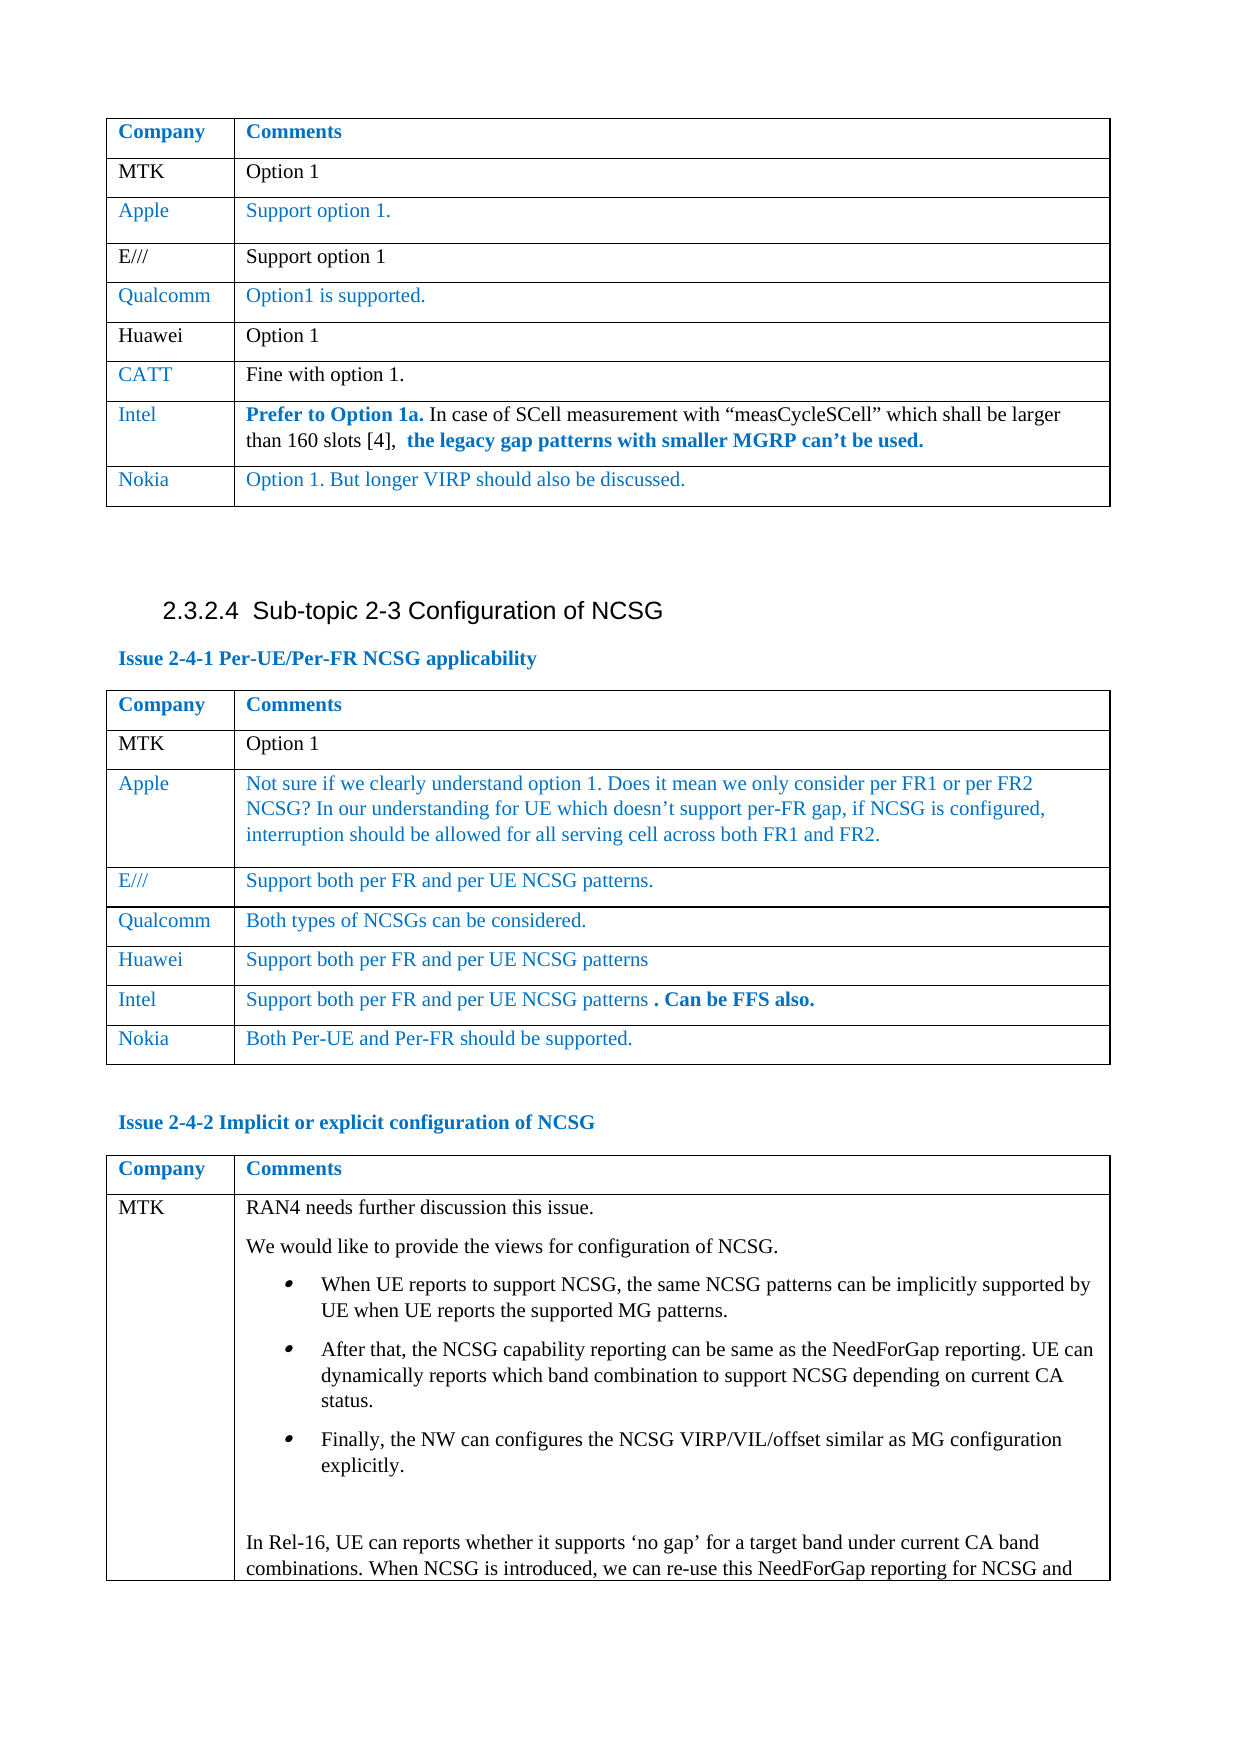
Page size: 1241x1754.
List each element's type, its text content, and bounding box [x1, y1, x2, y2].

table_header Comments [235, 691, 1109, 730]
table_cell E/// [107, 244, 234, 282]
table_header Company [107, 119, 234, 157]
text Issue 2-4-2 Implicit or explicit configuration of NCSG [118, 1110, 1122, 1134]
table_cell Fine with option 1. [235, 362, 1109, 401]
table_cell Apple [107, 198, 234, 243]
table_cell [235, 1195, 1109, 1580]
table_header Company [107, 691, 234, 730]
table_cell Support option 1 [235, 244, 1109, 282]
table_cell Both Per-UE and Per-FR should be supported. [235, 1026, 1109, 1064]
subtitle Sub-topic 2-3 Configuration of NCSG [162, 596, 1122, 625]
table_header Comments [235, 119, 1109, 157]
table_cell MTK [107, 1195, 234, 1580]
table_header Company [107, 1156, 234, 1194]
table_cell Support option 1. [235, 198, 1109, 243]
table_cell MTK [107, 159, 234, 197]
table_cell Both types of NCSGs can be considered. [235, 908, 1109, 946]
table_cell Huawei [107, 947, 234, 985]
table_cell Option1 is supported. [235, 283, 1109, 322]
table_cell Not sure if we clearly understand option 1. Does it mean we only consider per FR1 or per FR2 NCSG? In our understanding for UE which doesn’t support per-FR gap, if NCSG is configured, interruption should be allowed for all serving cell across both FR1 and FR2. [235, 770, 1109, 867]
table_cell Nokia [107, 467, 234, 506]
table_cell Option 1 [235, 323, 1109, 361]
table_cell Nokia [107, 1026, 234, 1064]
table_cell Prefer to Option 1a. In case of SCell measurement with “measCycleSCell” which shall be larger than 160 slots [4], the legacy gap patterns with smaller MGRP can’t be used. [235, 402, 1109, 466]
table_cell Qualcomm [107, 908, 234, 946]
table_cell Intel [107, 402, 234, 466]
table_cell Apple [107, 770, 234, 867]
table_cell CATT [107, 362, 234, 401]
table_header Comments [235, 1156, 1109, 1194]
table_cell Intel [107, 986, 234, 1025]
table_cell Huawei [107, 323, 234, 361]
table_cell Support both per FR and per UE NCSG patterns . Can be FFS also. [235, 986, 1109, 1025]
table_cell E/// [107, 868, 234, 906]
table_cell Qualcomm [107, 283, 234, 322]
table_cell Option 1 [235, 731, 1109, 769]
table_cell Support both per FR and per UE NCSG patterns [235, 947, 1109, 985]
table_cell Support both per FR and per UE NCSG patterns. [235, 868, 1109, 906]
table_cell Option 1 [235, 159, 1109, 197]
table_cell Option 1. But longer VIRP should also be discussed. [235, 467, 1109, 506]
text Issue 2-4-1 Per-UE/Per-FR NCSG applicability [118, 646, 1122, 670]
table_cell MTK [107, 731, 234, 769]
